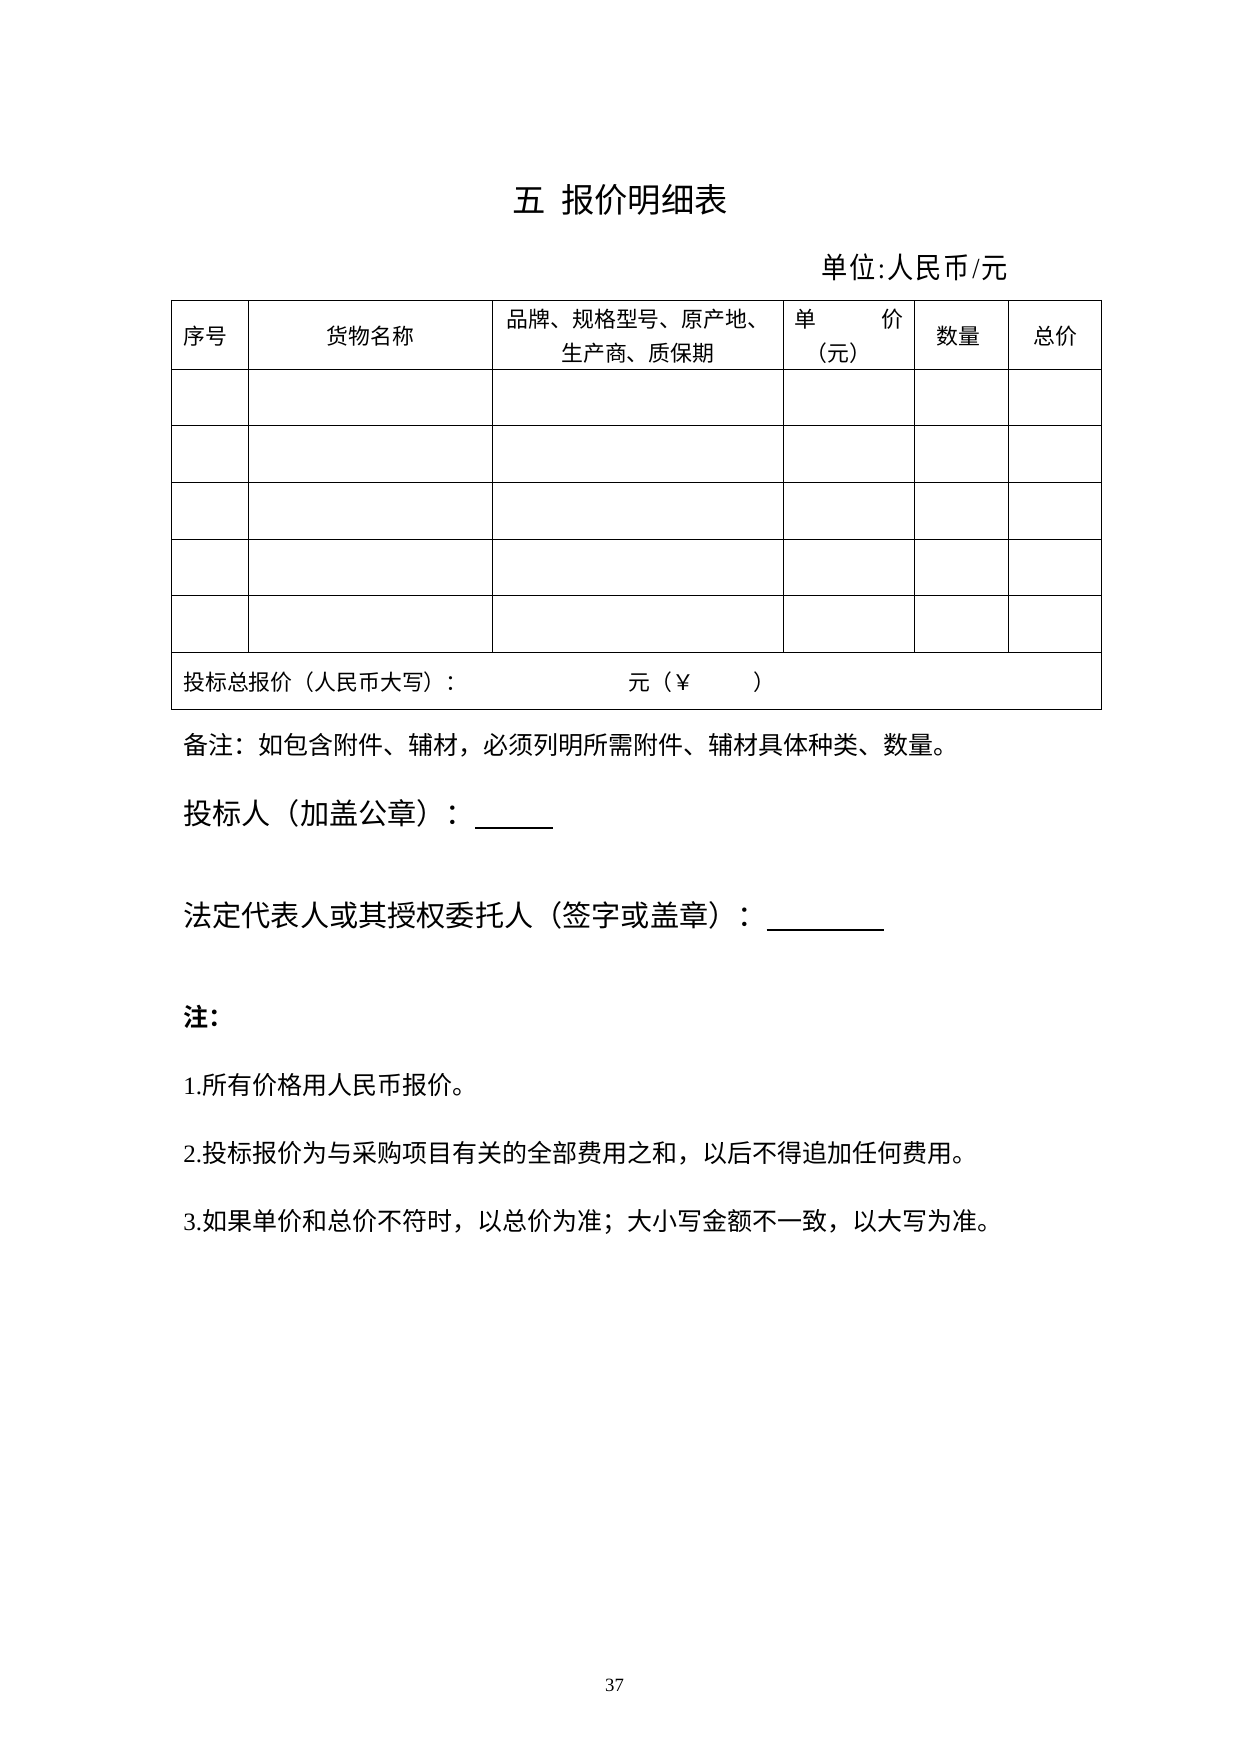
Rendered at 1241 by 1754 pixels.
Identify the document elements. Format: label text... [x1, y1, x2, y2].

table_header 品牌、规格型号、原产地、生产商、质保期 [493, 301, 783, 369]
table_cell [1009, 596, 1101, 652]
table_cell [172, 483, 248, 539]
table_cell [493, 540, 783, 595]
table_cell [1009, 426, 1101, 482]
table_cell [915, 370, 1008, 425]
table_cell [172, 426, 248, 482]
text 备注：如包含附件、辅材，必须列明所需附件、辅材具体种类、数量。 [183, 710, 1057, 778]
text 五 报价明细表 [183, 164, 1057, 232]
text 注： [183, 981, 1057, 1049]
table_header 总价 [1009, 301, 1101, 369]
text 1.所有价格用人民币报价。 [183, 1049, 1057, 1117]
table_cell [493, 483, 783, 539]
table_cell [249, 426, 492, 482]
table_cell [493, 370, 783, 425]
table_cell [784, 370, 914, 425]
table_cell [172, 596, 248, 652]
text 单位:人民币/元 [183, 232, 1083, 300]
table_cell [915, 426, 1008, 482]
table_cell [249, 540, 492, 595]
table_cell 投标总报价（人民币大写）： 元（￥ ） [172, 653, 1101, 709]
table_header 序号 [172, 301, 248, 369]
table_cell [249, 596, 492, 652]
table_cell [915, 540, 1008, 595]
table_cell [172, 540, 248, 595]
text 3.如果单价和总价不符时，以总价为准；大小写金额不一致，以大写为准。 [183, 1185, 1057, 1253]
table_cell [1009, 540, 1101, 595]
table_cell [249, 370, 492, 425]
table_header 数量 [915, 301, 1008, 369]
table_cell [172, 370, 248, 425]
table_header 单价（元） [784, 301, 914, 369]
table_cell [1009, 483, 1101, 539]
table_cell [493, 596, 783, 652]
table_cell [1009, 370, 1101, 425]
table_cell [915, 483, 1008, 539]
table_cell [249, 483, 492, 539]
table_cell [915, 596, 1008, 652]
text 法定代表人或其授权委托人（签字或盖章）： [183, 879, 1057, 947]
table_header 货物名称 [249, 301, 492, 369]
table_cell [784, 426, 914, 482]
table_cell [784, 540, 914, 595]
table_cell [784, 483, 914, 539]
table_cell [784, 596, 914, 652]
table_cell [493, 426, 783, 482]
text 投标人（加盖公章）： [183, 778, 1057, 846]
text 2.投标报价为与采购项目有关的全部费用之和，以后不得追加任何费用。 [183, 1117, 1057, 1185]
